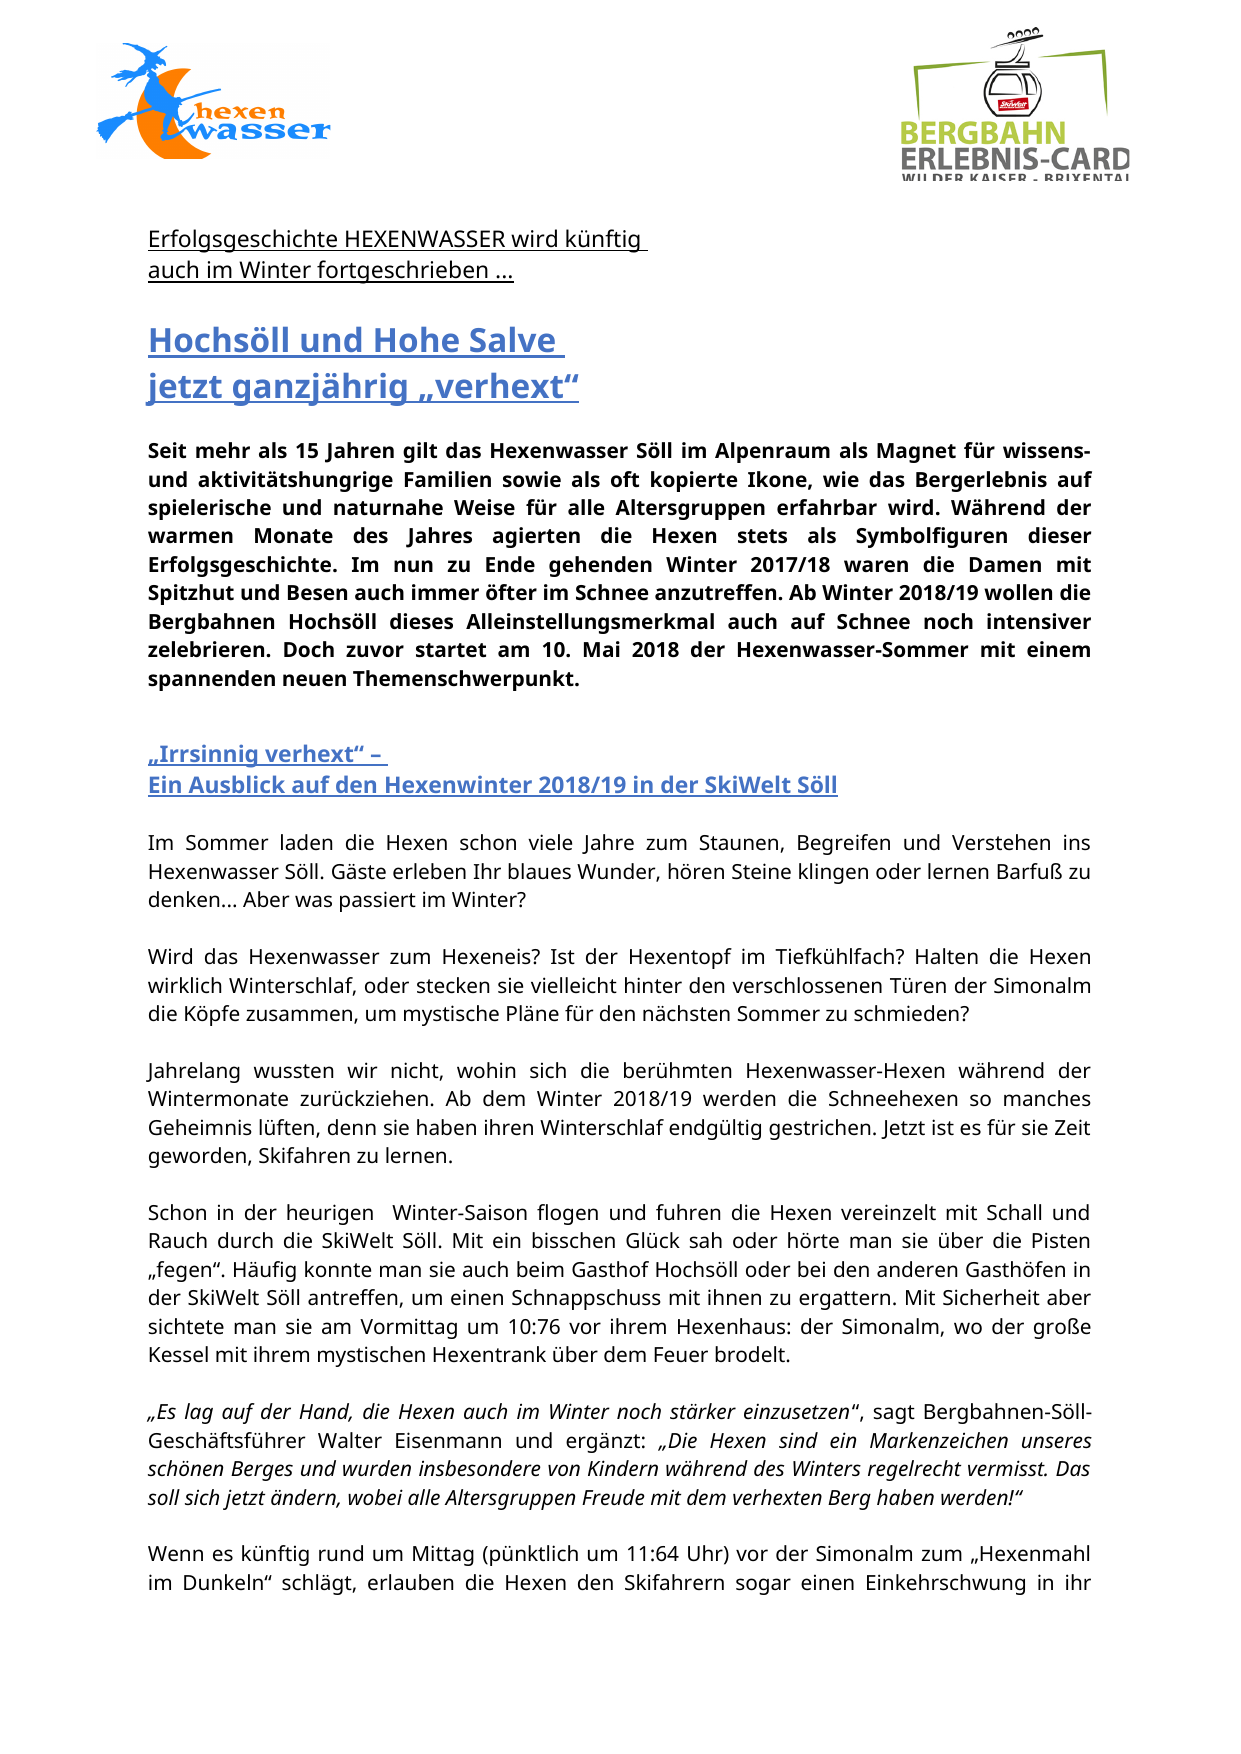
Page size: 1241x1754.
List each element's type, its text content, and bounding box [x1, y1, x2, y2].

picture [901, 27, 1130, 181]
text Jahrelang wussten wir nicht, wohin sich die berühmten Hexenwasser-Hexen während der Wintermonate zurückziehen. Ab dem Winter 2018/19 werden die Schneehexen so manches Geheimnis lüften, denn sie haben ihren Winterschlaf endgültig gestrichen. Jetzt ist es für sie Zeit geworden, Skifahren zu lernen. [148, 1056, 1093, 1170]
text Erfolgsgeschichte HEXENWASSER wird künftig [148, 223, 1093, 254]
text Im Sommer laden die Hexen schon viele Jahre zum Staunen, Begreifen und Verstehen ins Hexenwasser Söll. Gäste erleben Ihr blaues Wunder, hören Steine klingen oder lernen Barfuß zu denken... Aber was passiert im Winter? [148, 828, 1093, 914]
text Seit mehr als 15 Jahren gilt das Hexenwasser Söll im Alpenraum als Magnet für wissens- und aktivitätshungrige Familien sowie als oft kopierte Ikone, wie das Bergerlebnis auf spielerische und naturnahe Weise für alle Altersgruppen erfahrbar wird. Während der warmen Monate des Jahres agierten die Hexen stets als Symbolfiguren dieser Erfolgsgeschichte. Im nun zu Ende gehenden Winter 2017/18 waren die Damen mit Spitzhut und Besen auch immer öfter im Schnee anzutreffen. Ab Winter 2018/19 wollen die Bergbahnen Hochsöll dieses Alleinstellungsmerkmal auch auf Schnee noch intensiver zelebrieren. Doch zuvor startet am 10. Mai 2018 der Hexenwasser-Sommer mit einem spannenden neuen Themenschwerpunkt. [148, 436, 1093, 692]
text auch im Winter fortgeschrieben ... [148, 254, 1093, 286]
text „Irrsinnig verhext“ – [148, 738, 1093, 769]
text „Es lag auf der Hand, die Hexen auch im Winter noch stärker einzusetzen“, sagt Bergbahnen-Söll-Geschäftsführer Walter Eisenmann und ergänzt: „Die Hexen sind ein Markenzeichen unseres schönen Berges und wurden insbesondere von Kindern während des Winters regelrecht vermisst. Das soll sich jetzt ändern, wobei alle Altersgruppen Freude mit dem verhexten Berg haben werden!“ [148, 1397, 1093, 1511]
text Schon in der heurigen Winter-Saison flogen und fuhren die Hexen vereinzelt mit Schall und Rauch durch die SkiWelt Söll. Mit ein bisschen Glück sah oder hörte man sie über die Pisten „fegen“. Häufig konnte man sie auch beim Gasthof Hochsöll oder bei den anderen Gasthöfen in der SkiWelt Söll antreffen, um einen Schnappschuss mit ihnen zu ergattern. Mit Sicherheit aber sichtete man sie am Vormittag um 10:76 vor ihrem Hexenhaus: der Simonalm, wo der große Kessel mit ihrem mystischen Hexentrank über dem Feuer brodelt. [148, 1198, 1093, 1369]
text Hochsöll und Hohe Salve [148, 317, 1093, 362]
text Ein Ausblick auf den Hexenwinter 2018/19 in der SkiWelt Söll [148, 769, 1093, 800]
text Wird das Hexenwasser zum Hexeneis? Ist der Hexentopf im Tiefkühlfach? Halten die Hexen wirklich Winterschlaf, oder stecken sie vielleicht hinter den verschlossenen Türen der Simonalm die Köpfe zusammen, um mystische Pläne für den nächsten Sommer zu schmieden? [148, 942, 1093, 1028]
picture [96, 43, 331, 159]
text jetzt ganzjährig „verhext“ [148, 362, 1093, 408]
